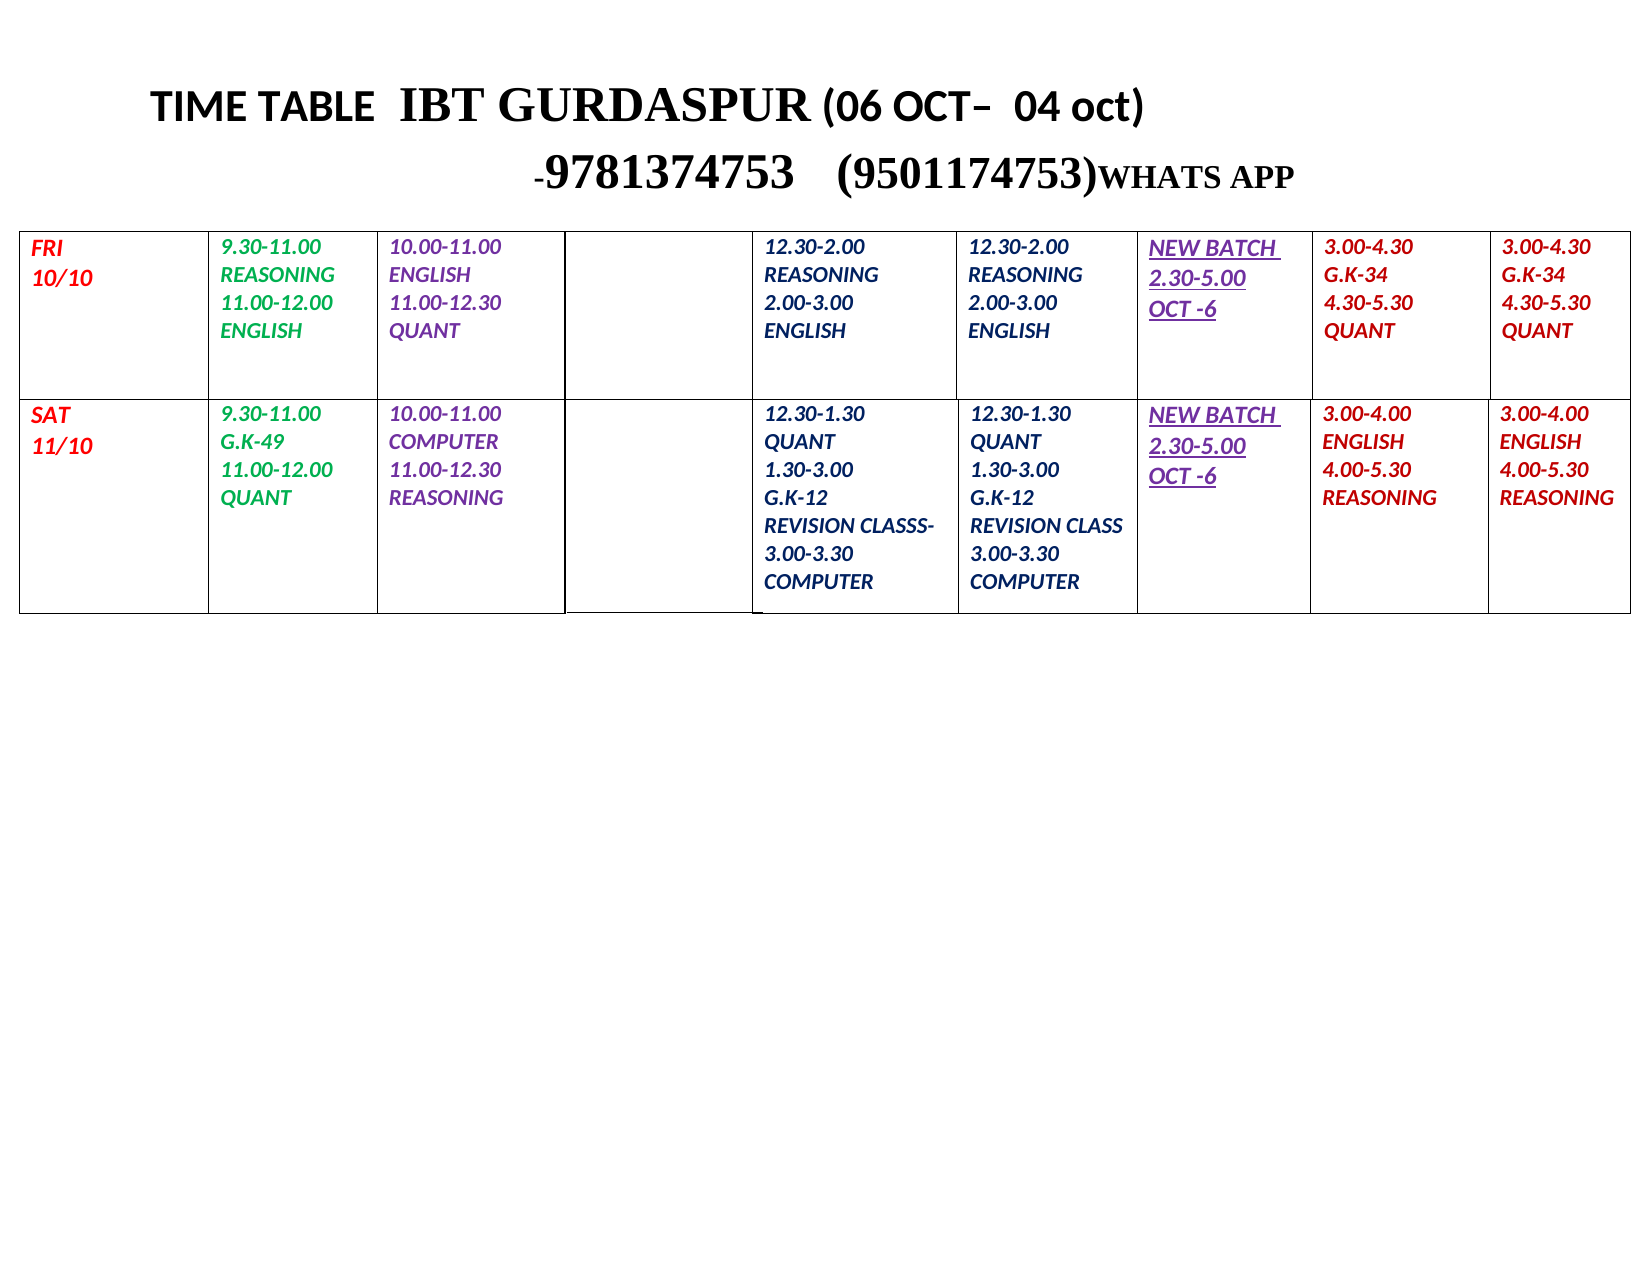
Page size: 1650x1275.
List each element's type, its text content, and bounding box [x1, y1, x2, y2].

table_cell 10.00-11.00 ENGLISH 11.00-12.30 QUANT [378, 232, 564, 398]
table_cell NEW BATCH 2.30-5.00 OCT -6 [1138, 400, 1310, 613]
table_cell FRI 10/10 [20, 232, 208, 398]
table_cell 10.00-11.00 COMPUTER 11.00-12.30 REASONING [378, 400, 564, 613]
table_cell 3.00-4.00 ENGLISH 4.00-5.30 REASONING [1311, 400, 1488, 613]
table_cell 3.00-4.30 G.K-34 4.30-5.30 QUANT [1491, 232, 1630, 398]
table_cell 12.30-2.00 REASONING 2.00-3.00 ENGLISH [957, 232, 1137, 398]
table_cell 12.30-1.30 QUANT 1.30-3.00 G.K-12 REVISION CLASS 3.00-3.30 COMPUTER [959, 400, 1137, 613]
table_cell 9.30-11.00 REASONING 11.00-12.00 ENGLISH [209, 232, 377, 398]
table_cell SAT 11/10 [20, 400, 208, 613]
table_cell [566, 232, 752, 398]
table_cell 3.00-4.30 G.K-34 4.30-5.30 QUANT [1313, 232, 1490, 398]
table_cell 3.00-4.00 ENGLISH 4.00-5.30 REASONING [1489, 400, 1630, 613]
table_cell [566, 400, 752, 613]
table_cell 12.30-2.00 REASONING 2.00-3.00 ENGLISH [753, 232, 956, 398]
table_cell 12.30-1.30 QUANT 1.30-3.00 G.K-12 REVISION CLASSS-3.00-3.30 COMPUTER [753, 400, 958, 613]
table_cell 9.30-11.00 G.K-49 11.00-12.00 QUANT [209, 400, 377, 613]
table_cell NEW BATCH 2.30-5.00 OCT -6 [1138, 232, 1312, 398]
